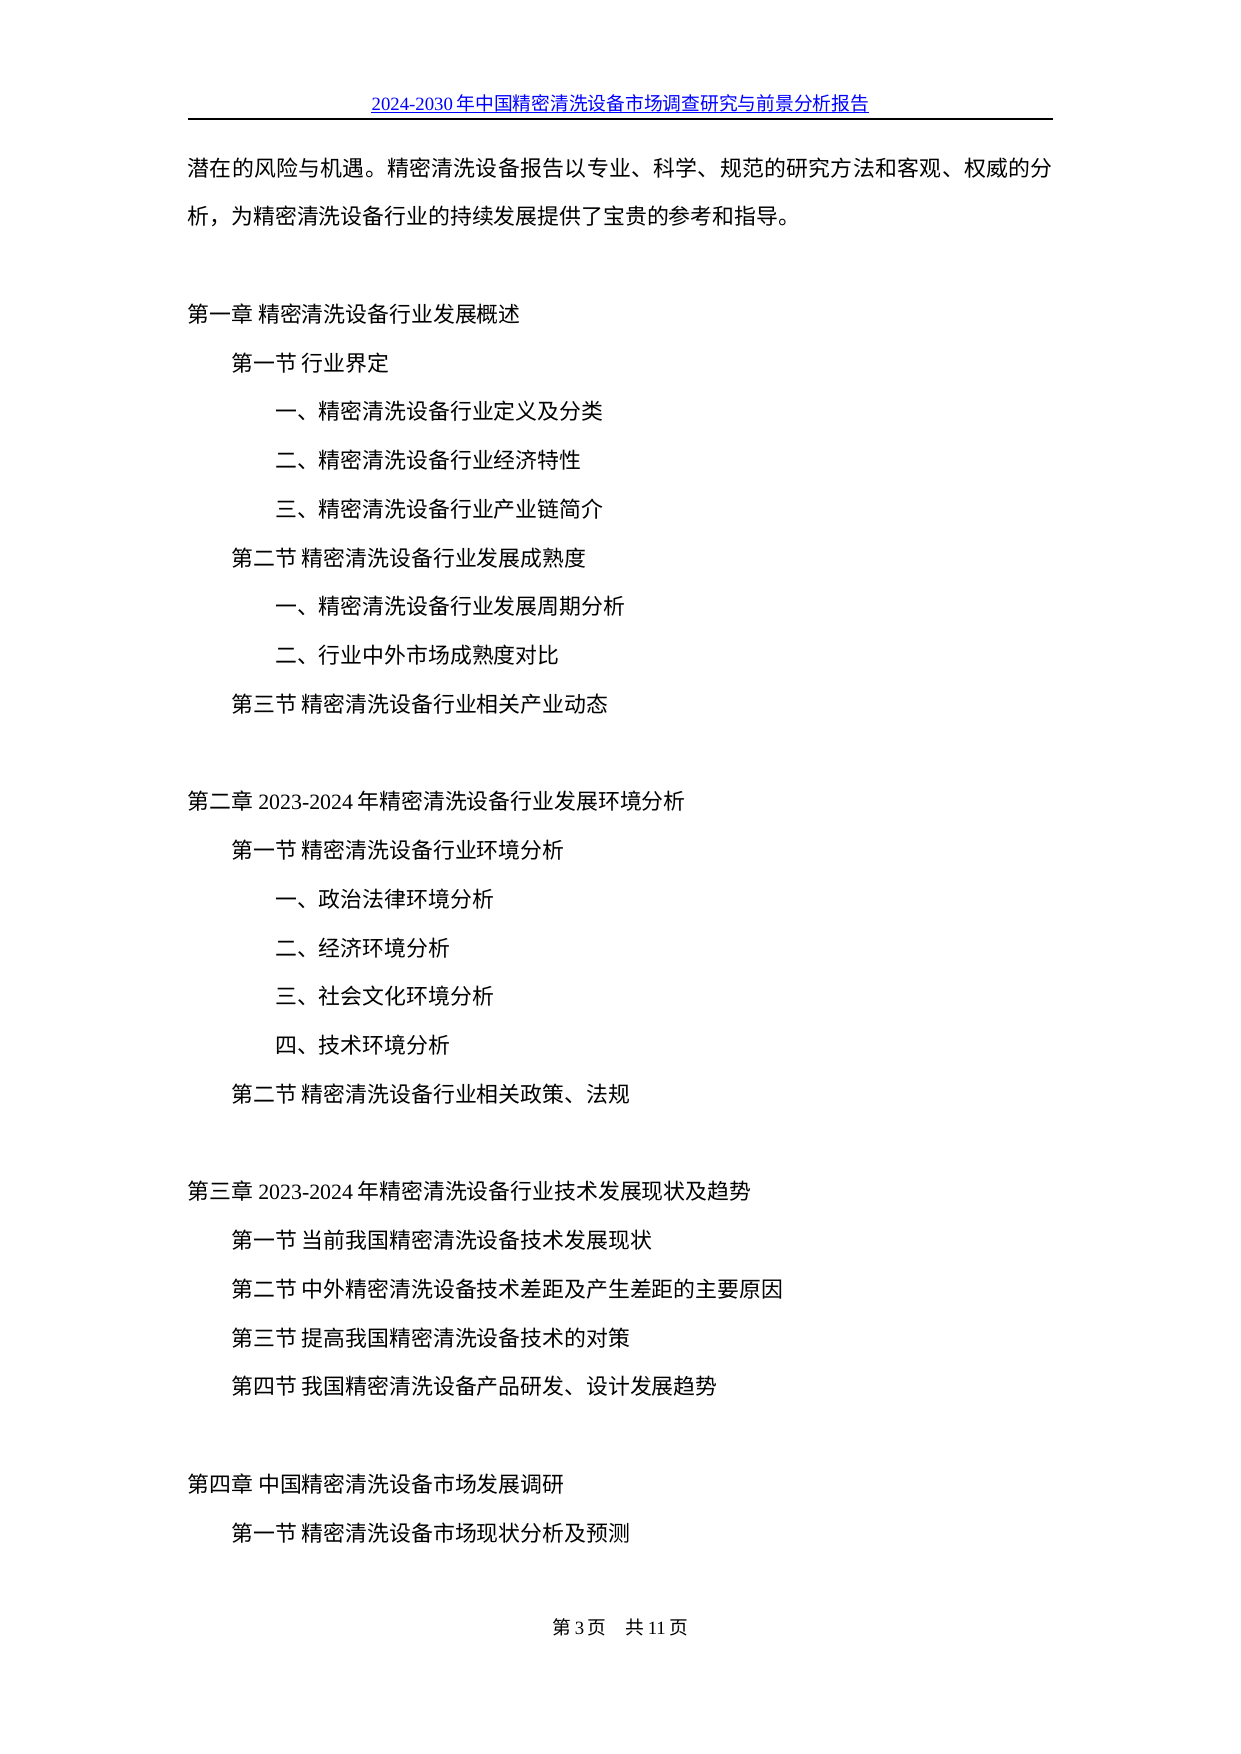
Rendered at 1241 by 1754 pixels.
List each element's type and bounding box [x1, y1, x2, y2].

text [187, 150, 1053, 1548]
